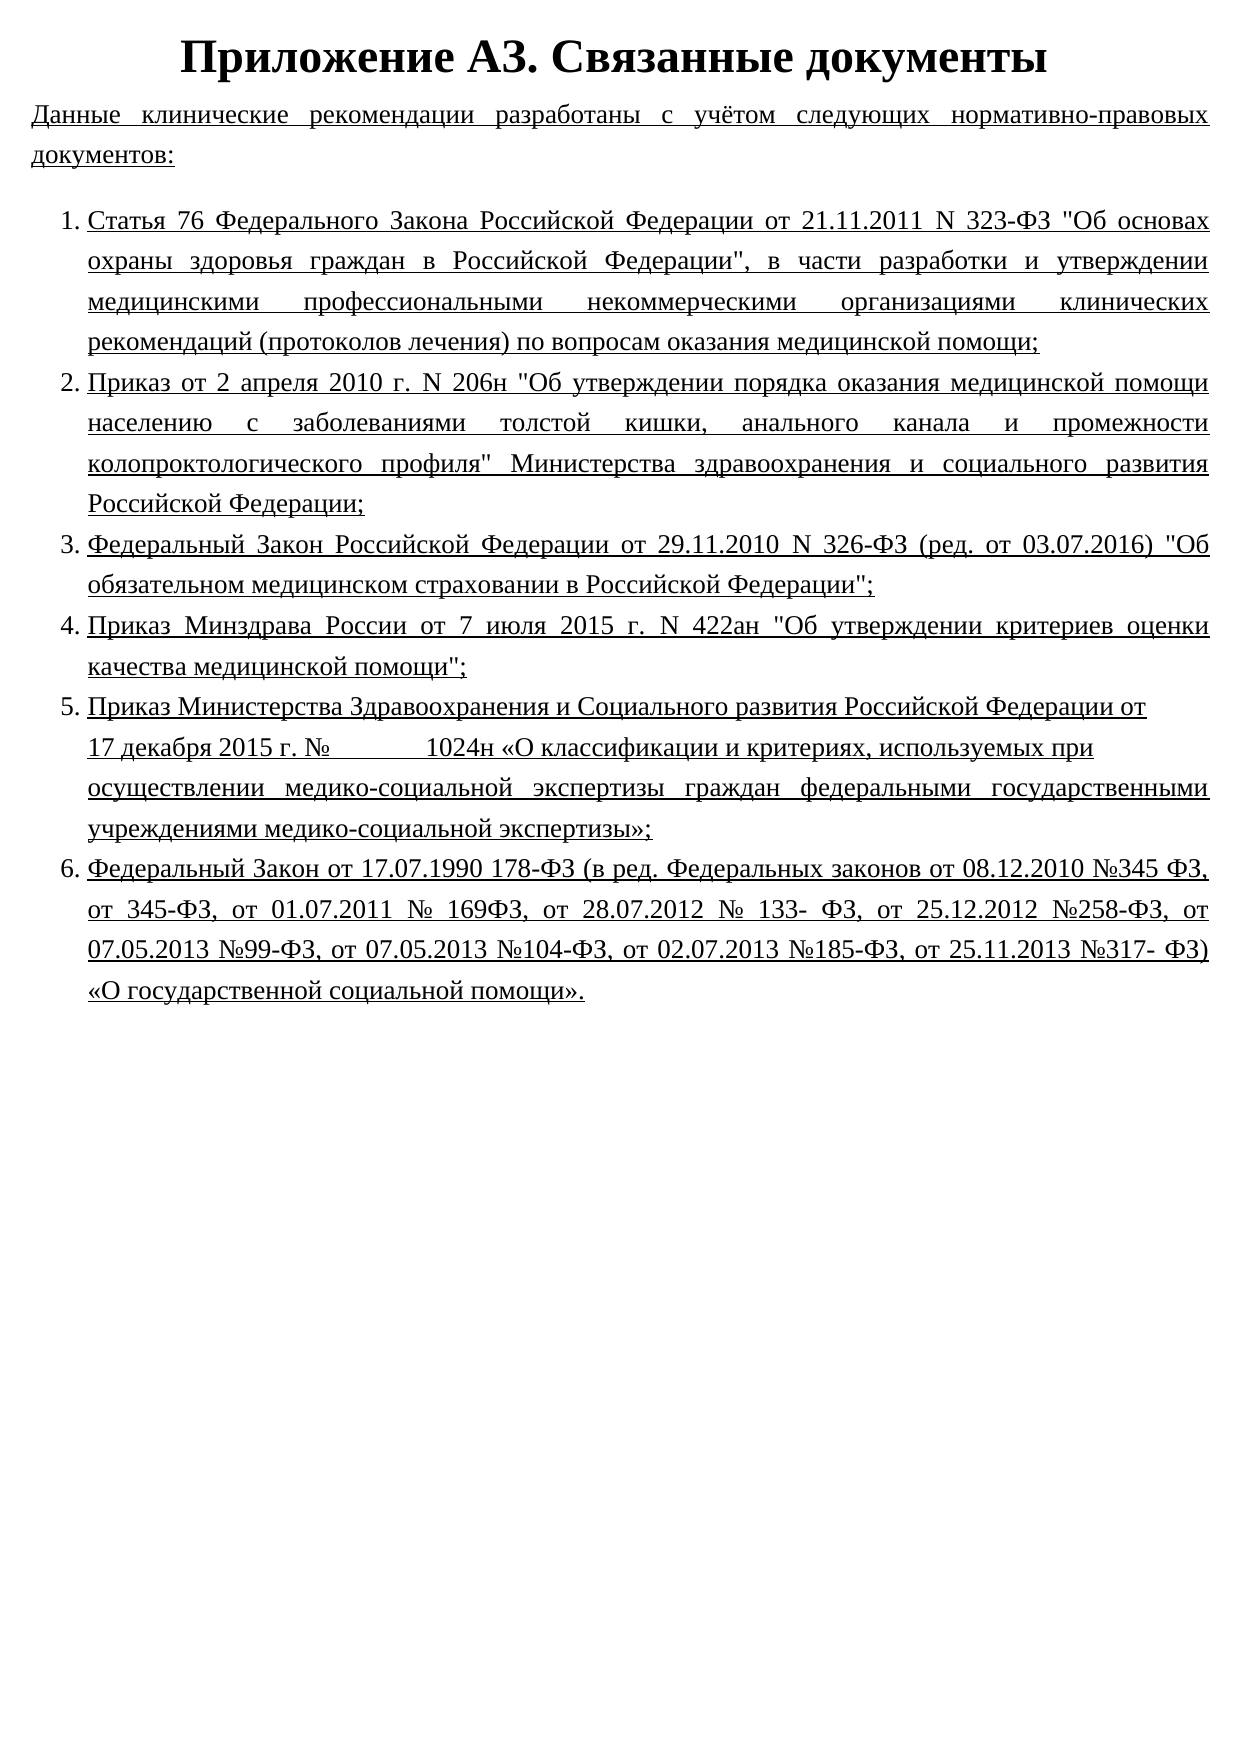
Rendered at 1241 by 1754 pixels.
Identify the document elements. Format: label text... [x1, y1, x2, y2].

text 17 декабря 2015 г. № 1024н «О классификации и критериях, используемых при [87, 723, 1210, 764]
list Приказ Минздрава России от 7 июля 2015 г. N 422ан "Об утверждении критериев оценки качества медицинской помощи"; [60, 602, 1210, 683]
text Данные клинические рекомендации разработаны с учётом следующих нормативно-правовых документов: [31, 91, 1210, 125]
list Федеральный Закон Российской Федерации от 29.11.2010 N 326-ФЗ (ред. от 03.07.2016) "Об обязательном медицинском страховании в Российской Федерации"; [60, 521, 1210, 602]
list Приказ Министерства Здравоохранения и Социального развития Российской Федерации от [60, 683, 1210, 723]
list Приказ от 2 апреля 2010 г. N 206н "Об утверждении порядка оказания медицинской помощи населению с заболеваниями толстой кишки, анального канала и промежности колопроктологического профиля" Министерства здравоохранения и социального развития Российской Федерации; [60, 359, 1210, 521]
text осуществлении медико-социальной экспертизы граждан федеральными государственными учреждениями медико-социальной экспертизы»; [87, 799, 1210, 845]
list Федеральный Закон от 17.07.1990 178-ФЗ (в ред. Федеральных законов от 08.12.2010 №345 ФЗ, от 345-ФЗ, от 01.07.2011 № 169ФЗ, от 28.07.2012 № 133- ФЗ, от 25.12.2012 №258-ФЗ, от 07.05.2013 №99-ФЗ, от 07.05.2013 №104-ФЗ, от 02.07.2013 №185-ФЗ, от 25.11.2013 №317- ФЗ) «О государственной социальной помощи». [60, 845, 1210, 1007]
text Данные клинические рекомендации разработаны с учётом следующих нормативно-правовых документов: [31, 126, 1210, 172]
text осуществлении медико-социальной экспертизы граждан федеральными государственными учреждениями медико-социальной экспертизы»; [87, 764, 1210, 798]
list Статья 76 Федерального Закона Российской Федерации от 21.11.2011 N 323-ФЗ "Об основах охраны здоровья граждан в Российской Федерации", в части разработки и утверждении медицинскими профессиональными некоммерческими организациями клинических рекомендаций (протоколов лечения) по вопросам оказания медицинской помощи; [60, 197, 1210, 359]
text Приложение АЗ. Связанные документы [31, 34, 1197, 82]
